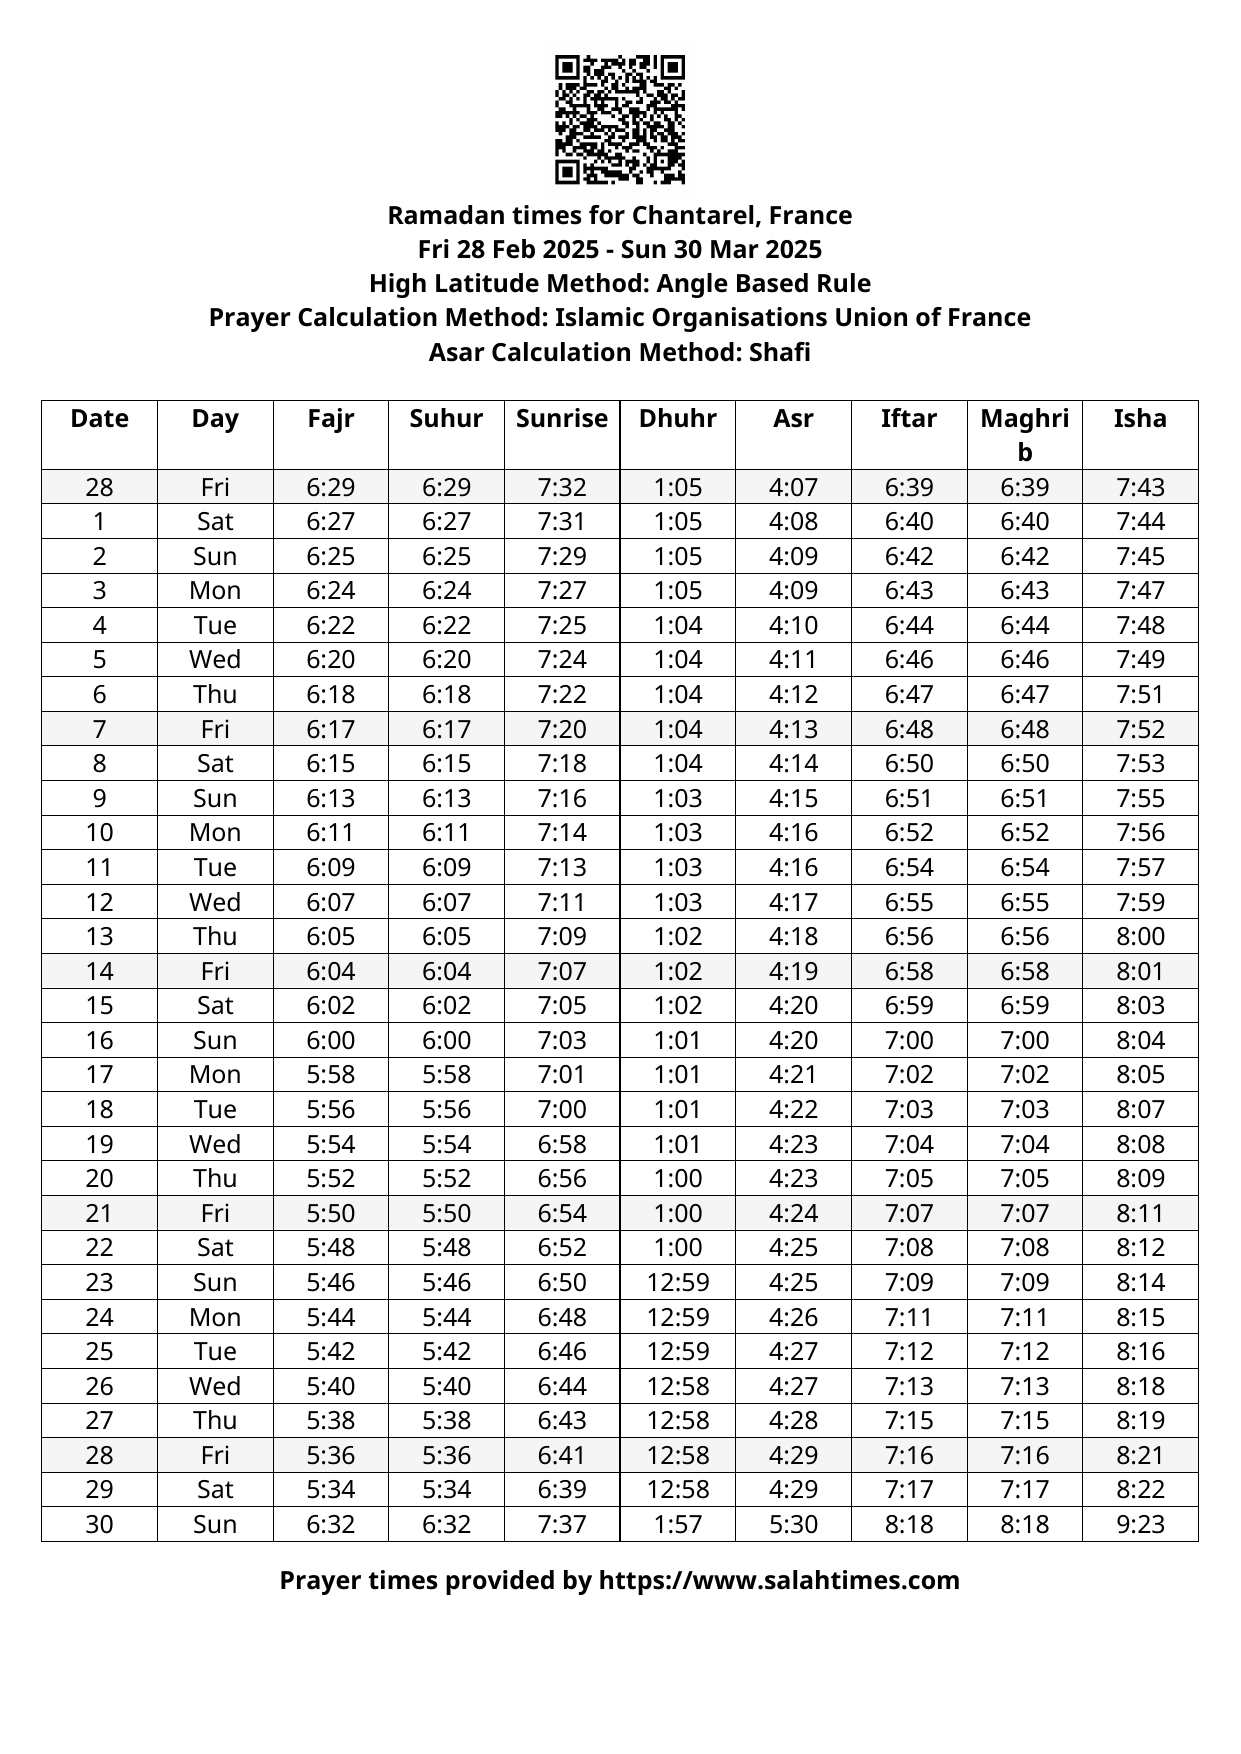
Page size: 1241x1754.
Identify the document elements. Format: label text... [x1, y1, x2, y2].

table_cell 5:50 [389, 1196, 504, 1229]
table_cell 5:56 [274, 1092, 388, 1126]
table_cell 6:50 [968, 746, 1082, 780]
table_cell 8 [42, 746, 157, 780]
text Prayer times provided by https://www.salahtimes.com [42, 1563, 1198, 1597]
table_cell 7:12 [852, 1334, 967, 1368]
table_cell 9:23 [1083, 1507, 1198, 1541]
table_cell 7:17 [968, 1473, 1082, 1506]
table_cell 7:31 [505, 504, 619, 538]
table_cell 1:04 [621, 677, 735, 711]
table_cell 18 [42, 1092, 157, 1126]
table_cell 6:44 [968, 608, 1082, 642]
table_cell 6:43 [505, 1404, 619, 1437]
table_cell Wed [158, 1369, 273, 1402]
table_cell 29 [42, 1473, 157, 1506]
table_cell 1:05 [621, 470, 735, 503]
table_cell 12:59 [621, 1265, 735, 1299]
table_cell 6:18 [389, 677, 504, 711]
table_cell 6:32 [389, 1507, 504, 1541]
table_cell 4:08 [736, 504, 851, 538]
table_cell 8:21 [1083, 1438, 1198, 1472]
table_cell Sun [158, 1023, 273, 1057]
table_cell 6:58 [852, 954, 967, 987]
table_cell 6:05 [274, 919, 388, 953]
table_cell 5:36 [389, 1438, 504, 1472]
table_cell 24 [42, 1300, 157, 1333]
table_cell 7:43 [1083, 470, 1198, 503]
table_cell 7:17 [852, 1473, 967, 1506]
table_cell Sat [158, 1231, 273, 1264]
table_cell Fri [158, 1438, 273, 1472]
table_header Dhuhr [621, 401, 735, 469]
text Fri 28 Feb 2025 - Sun 30 Mar 2025 [42, 232, 1198, 266]
table_cell 1:02 [621, 989, 735, 1022]
table_cell 4 [42, 608, 157, 642]
table_cell 6:56 [968, 919, 1082, 953]
table_cell Sun [158, 539, 273, 572]
table_cell 6:43 [852, 574, 967, 607]
table_cell Tue [158, 1334, 273, 1368]
table_cell 8:18 [852, 1507, 967, 1541]
table_header Day [158, 401, 273, 469]
table_cell 8:14 [1083, 1265, 1198, 1299]
table_cell 6:07 [274, 885, 388, 918]
table_cell 7:05 [505, 989, 619, 1022]
table_cell 5:36 [274, 1438, 388, 1472]
table_cell Sat [158, 989, 273, 1022]
table_cell 6:24 [389, 574, 504, 607]
table_cell 6:40 [852, 504, 967, 538]
table_cell 6:25 [274, 539, 388, 572]
table_cell 6:54 [505, 1196, 619, 1229]
table_cell 9 [42, 781, 157, 814]
table_cell 1:00 [621, 1231, 735, 1264]
table_cell 6:20 [389, 643, 504, 676]
table_cell 5:42 [389, 1334, 504, 1368]
table_cell 6:04 [389, 954, 504, 987]
table_cell 1:03 [621, 816, 735, 849]
table_cell 8:16 [1083, 1334, 1198, 1368]
table_cell 8:12 [1083, 1231, 1198, 1264]
table_cell 1 [42, 504, 157, 538]
table_cell 6:29 [274, 470, 388, 503]
table_cell Thu [158, 919, 273, 953]
table_cell 7:00 [505, 1092, 619, 1126]
table_cell 6:50 [852, 746, 967, 780]
table_cell 7:09 [852, 1265, 967, 1299]
table_cell 7:29 [505, 539, 619, 572]
table_cell 12:59 [621, 1300, 735, 1333]
table_cell 1:04 [621, 608, 735, 642]
table_cell 7:57 [1083, 850, 1198, 884]
table_cell Thu [158, 1161, 273, 1195]
table_header Asr [736, 401, 851, 469]
table_cell 7:05 [852, 1161, 967, 1195]
table_cell 6:54 [852, 850, 967, 884]
table_cell 4:21 [736, 1058, 851, 1091]
table_cell 4:17 [736, 885, 851, 918]
table_cell 5:34 [389, 1473, 504, 1506]
table_cell 6:15 [274, 746, 388, 780]
table_cell 7:12 [968, 1334, 1082, 1368]
table_cell 1:57 [621, 1507, 735, 1541]
table_cell 7:02 [852, 1058, 967, 1091]
table_cell 12:58 [621, 1369, 735, 1402]
table_cell 6:29 [389, 470, 504, 503]
table_cell 5:52 [389, 1161, 504, 1195]
table_cell 5:56 [389, 1092, 504, 1126]
table_cell 1:03 [621, 885, 735, 918]
table_cell 6:17 [389, 712, 504, 745]
table_cell 6:00 [389, 1023, 504, 1057]
table_cell 6:59 [852, 989, 967, 1022]
table_cell 12:58 [621, 1438, 735, 1472]
table_cell 6:54 [968, 850, 1082, 884]
table_cell 6:22 [389, 608, 504, 642]
table_cell Mon [158, 1300, 273, 1333]
table_cell 6:48 [852, 712, 967, 745]
table_cell 6:40 [968, 504, 1082, 538]
table_cell 4:19 [736, 954, 851, 987]
table_cell 6:39 [505, 1473, 619, 1506]
table_cell 6:27 [389, 504, 504, 538]
table_cell 6:46 [505, 1334, 619, 1368]
table_cell 7:08 [968, 1231, 1082, 1264]
table_cell Sat [158, 746, 273, 780]
table_cell 7:59 [1083, 885, 1198, 918]
table_cell Mon [158, 816, 273, 849]
table_cell Fri [158, 470, 273, 503]
table_cell 8:11 [1083, 1196, 1198, 1229]
table_cell 5:34 [274, 1473, 388, 1506]
table_cell 8:08 [1083, 1127, 1198, 1160]
table_cell 6:50 [505, 1265, 619, 1299]
table_cell 10 [42, 816, 157, 849]
table_cell 8:01 [1083, 954, 1198, 987]
table_cell 6:13 [274, 781, 388, 814]
picture [542, 41, 699, 198]
table_cell 6:20 [274, 643, 388, 676]
table_cell 7:09 [505, 919, 619, 953]
table_cell 4:18 [736, 919, 851, 953]
table_cell 28 [42, 470, 157, 503]
table_cell Mon [158, 1058, 273, 1091]
table_cell 7:15 [968, 1404, 1082, 1437]
table_header Date [42, 401, 157, 469]
table_cell 7:37 [505, 1507, 619, 1541]
table_cell 2 [42, 539, 157, 572]
table_cell 8:09 [1083, 1161, 1198, 1195]
table_cell 1:01 [621, 1058, 735, 1091]
table_cell 4:24 [736, 1196, 851, 1229]
table_cell 5:54 [274, 1127, 388, 1160]
table_cell 7:03 [852, 1092, 967, 1126]
table_cell 6:52 [852, 816, 967, 849]
table_cell 1:01 [621, 1023, 735, 1057]
table_cell 5:46 [389, 1265, 504, 1299]
table_cell 7:49 [1083, 643, 1198, 676]
table_cell 7:11 [968, 1300, 1082, 1333]
table_cell 6:13 [389, 781, 504, 814]
table_cell 17 [42, 1058, 157, 1091]
table_cell 14 [42, 954, 157, 987]
table_cell 1:04 [621, 643, 735, 676]
table_cell 6:58 [505, 1127, 619, 1160]
table_cell 1:03 [621, 850, 735, 884]
table_cell 6:39 [968, 470, 1082, 503]
table_cell 7:00 [852, 1023, 967, 1057]
table_cell 7:08 [852, 1231, 967, 1264]
table_cell 7:32 [505, 470, 619, 503]
table_cell 5:30 [736, 1507, 851, 1541]
table_cell 7:16 [505, 781, 619, 814]
table_cell Sat [158, 504, 273, 538]
table_cell 4:27 [736, 1334, 851, 1368]
table_cell 6:11 [389, 816, 504, 849]
table_cell 5:46 [274, 1265, 388, 1299]
table_cell Sun [158, 1507, 273, 1541]
table_cell 6:47 [852, 677, 967, 711]
table_cell 25 [42, 1334, 157, 1368]
table_cell 13 [42, 919, 157, 953]
table_cell 5:48 [389, 1231, 504, 1264]
table_cell 7:13 [852, 1369, 967, 1402]
table_cell 1:00 [621, 1196, 735, 1229]
table_cell 4:16 [736, 850, 851, 884]
table_cell Wed [158, 643, 273, 676]
table_cell 8:19 [1083, 1404, 1198, 1437]
table_cell Fri [158, 954, 273, 987]
table_cell 7:11 [505, 885, 619, 918]
table_cell 4:15 [736, 781, 851, 814]
table_cell Tue [158, 850, 273, 884]
table_cell 4:23 [736, 1127, 851, 1160]
table_cell 6:18 [274, 677, 388, 711]
table_cell 4:09 [736, 539, 851, 572]
table_cell 1:01 [621, 1127, 735, 1160]
table_cell Fri [158, 1196, 273, 1229]
table_cell Thu [158, 1404, 273, 1437]
table_cell 4:13 [736, 712, 851, 745]
table_cell 4:28 [736, 1404, 851, 1437]
table_cell 8:18 [1083, 1369, 1198, 1402]
table_header Iftar [852, 401, 967, 469]
table_cell 1:04 [621, 712, 735, 745]
table_cell 6:39 [852, 470, 967, 503]
table_cell 5:52 [274, 1161, 388, 1195]
table_cell 6:46 [968, 643, 1082, 676]
table_cell 5 [42, 643, 157, 676]
table_cell 5:38 [389, 1404, 504, 1437]
table_cell 7:15 [852, 1404, 967, 1437]
table_cell 6:58 [968, 954, 1082, 987]
table_cell 8:15 [1083, 1300, 1198, 1333]
table_cell 8:03 [1083, 989, 1198, 1022]
table_header Suhur [389, 401, 504, 469]
table_cell 15 [42, 989, 157, 1022]
table_header Sunrise [505, 401, 619, 469]
table_cell 7:44 [1083, 504, 1198, 538]
table_cell Sat [158, 1473, 273, 1506]
table_cell 22 [42, 1231, 157, 1264]
table_cell 6:44 [852, 608, 967, 642]
table_cell 7:05 [968, 1161, 1082, 1195]
table_cell 6:56 [505, 1161, 619, 1195]
table_cell 4:10 [736, 608, 851, 642]
table_cell 7:07 [852, 1196, 967, 1229]
table_cell 7:24 [505, 643, 619, 676]
table_cell 8:22 [1083, 1473, 1198, 1506]
table_cell 5:40 [274, 1369, 388, 1402]
table_cell 6:43 [968, 574, 1082, 607]
table_cell 1:05 [621, 504, 735, 538]
table_cell 6:51 [968, 781, 1082, 814]
table_cell 7:13 [505, 850, 619, 884]
table_cell 1:03 [621, 781, 735, 814]
table_cell 6:09 [274, 850, 388, 884]
table_cell 5:54 [389, 1127, 504, 1160]
table_cell 7:18 [505, 746, 619, 780]
table_cell 5:50 [274, 1196, 388, 1229]
table_cell 4:20 [736, 989, 851, 1022]
table_cell 4:23 [736, 1161, 851, 1195]
table_cell 27 [42, 1404, 157, 1437]
table_cell 12:59 [621, 1334, 735, 1368]
table_cell 6:05 [389, 919, 504, 953]
table_cell 6:04 [274, 954, 388, 987]
table_cell 6:44 [505, 1369, 619, 1402]
table_cell 5:40 [389, 1369, 504, 1402]
table_cell 4:29 [736, 1473, 851, 1506]
table_cell 7:09 [968, 1265, 1082, 1299]
table_cell 5:48 [274, 1231, 388, 1264]
table_cell 6:56 [852, 919, 967, 953]
table_cell 6:41 [505, 1438, 619, 1472]
table_cell 7:07 [968, 1196, 1082, 1229]
text High Latitude Method: Angle Based Rule [42, 266, 1198, 300]
table_cell 6:17 [274, 712, 388, 745]
table_cell 6:27 [274, 504, 388, 538]
table_cell 1:02 [621, 954, 735, 987]
table_cell 23 [42, 1265, 157, 1299]
table_cell 6:48 [968, 712, 1082, 745]
table_cell 7:16 [852, 1438, 967, 1472]
table_header Isha [1083, 401, 1198, 469]
table_cell 6:42 [852, 539, 967, 572]
table_cell 12 [42, 885, 157, 918]
table_cell 7:01 [505, 1058, 619, 1091]
table_cell 6:00 [274, 1023, 388, 1057]
table_cell 19 [42, 1127, 157, 1160]
table_cell 12:58 [621, 1473, 735, 1506]
table_cell 7:00 [968, 1023, 1082, 1057]
table_cell 1:05 [621, 574, 735, 607]
table_cell 7:04 [852, 1127, 967, 1160]
table_cell 6:59 [968, 989, 1082, 1022]
table_cell 6:55 [852, 885, 967, 918]
table_cell 6:52 [505, 1231, 619, 1264]
table_cell 6:46 [852, 643, 967, 676]
table_cell 3 [42, 574, 157, 607]
table_cell Tue [158, 1092, 273, 1126]
table_cell 4:26 [736, 1300, 851, 1333]
table_cell 7:11 [852, 1300, 967, 1333]
table_cell 4:16 [736, 816, 851, 849]
table_cell 21 [42, 1196, 157, 1229]
table_cell 7:52 [1083, 712, 1198, 745]
table_cell 6:52 [968, 816, 1082, 849]
table_cell 1:01 [621, 1092, 735, 1126]
table_cell 4:27 [736, 1369, 851, 1402]
table_cell 5:58 [389, 1058, 504, 1091]
table_cell 6:02 [274, 989, 388, 1022]
table_cell Sun [158, 781, 273, 814]
table_cell 5:58 [274, 1058, 388, 1091]
table_cell 4:12 [736, 677, 851, 711]
table_cell 6 [42, 677, 157, 711]
table_cell 7:25 [505, 608, 619, 642]
table_cell Wed [158, 885, 273, 918]
table_cell 7:07 [505, 954, 619, 987]
table_cell 7:56 [1083, 816, 1198, 849]
table_cell 6:25 [389, 539, 504, 572]
table_cell 8:07 [1083, 1092, 1198, 1126]
table_cell 7:13 [968, 1369, 1082, 1402]
table_cell Sun [158, 1265, 273, 1299]
table_cell 5:38 [274, 1404, 388, 1437]
table_cell 6:47 [968, 677, 1082, 711]
table_cell 6:11 [274, 816, 388, 849]
table_cell 6:22 [274, 608, 388, 642]
table_cell Tue [158, 608, 273, 642]
table_cell 8:00 [1083, 919, 1198, 953]
table_cell 4:20 [736, 1023, 851, 1057]
table_cell 8:05 [1083, 1058, 1198, 1091]
table_cell 7:27 [505, 574, 619, 607]
table_cell 4:29 [736, 1438, 851, 1472]
table_cell 4:14 [736, 746, 851, 780]
table_cell 7:55 [1083, 781, 1198, 814]
table_cell 4:25 [736, 1231, 851, 1264]
table_cell 6:51 [852, 781, 967, 814]
table_cell 6:02 [389, 989, 504, 1022]
table_cell 7:16 [968, 1438, 1082, 1472]
table_cell 7:45 [1083, 539, 1198, 572]
table_cell 7:14 [505, 816, 619, 849]
table_cell 8:18 [968, 1507, 1082, 1541]
table_cell 6:42 [968, 539, 1082, 572]
table_cell 28 [42, 1438, 157, 1472]
text Asar Calculation Method: Shafi [42, 334, 1198, 368]
table_cell 7:48 [1083, 608, 1198, 642]
table_cell 5:42 [274, 1334, 388, 1368]
table_cell 26 [42, 1369, 157, 1402]
table_cell 7:20 [505, 712, 619, 745]
table_cell 6:15 [389, 746, 504, 780]
text Prayer Calculation Method: Islamic Organisations Union of France [42, 300, 1198, 334]
table_cell 5:44 [389, 1300, 504, 1333]
table_cell 20 [42, 1161, 157, 1195]
table_cell 1:00 [621, 1161, 735, 1195]
table_cell 6:07 [389, 885, 504, 918]
table_cell 16 [42, 1023, 157, 1057]
table_cell Thu [158, 677, 273, 711]
table_cell Wed [158, 1127, 273, 1160]
table_cell 11 [42, 850, 157, 884]
table_cell 7:02 [968, 1058, 1082, 1091]
table_cell 4:22 [736, 1092, 851, 1126]
table_cell Fri [158, 712, 273, 745]
table_cell 7:04 [968, 1127, 1082, 1160]
table_cell 5:44 [274, 1300, 388, 1333]
table_cell 30 [42, 1507, 157, 1541]
table_cell 1:04 [621, 746, 735, 780]
table_cell 7:22 [505, 677, 619, 711]
table_header Maghrib [968, 401, 1082, 469]
table_cell 7:03 [505, 1023, 619, 1057]
table_cell 8:04 [1083, 1023, 1198, 1057]
table_header Fajr [274, 401, 388, 469]
table_cell 6:32 [274, 1507, 388, 1541]
table_cell 4:07 [736, 470, 851, 503]
table_cell 1:02 [621, 919, 735, 953]
table_cell 7:51 [1083, 677, 1198, 711]
table_cell Mon [158, 574, 273, 607]
table_cell 7:47 [1083, 574, 1198, 607]
table_cell 6:48 [505, 1300, 619, 1333]
table_cell 7:53 [1083, 746, 1198, 780]
table_cell 6:09 [389, 850, 504, 884]
table_cell 1:05 [621, 539, 735, 572]
table_cell 4:11 [736, 643, 851, 676]
table_cell 4:09 [736, 574, 851, 607]
table_cell 4:25 [736, 1265, 851, 1299]
table_cell 12:58 [621, 1404, 735, 1437]
table_cell 6:55 [968, 885, 1082, 918]
table_cell 6:24 [274, 574, 388, 607]
table_cell 7:03 [968, 1092, 1082, 1126]
table_cell 7 [42, 712, 157, 745]
text Ramadan times for Chantarel, France [42, 198, 1198, 232]
